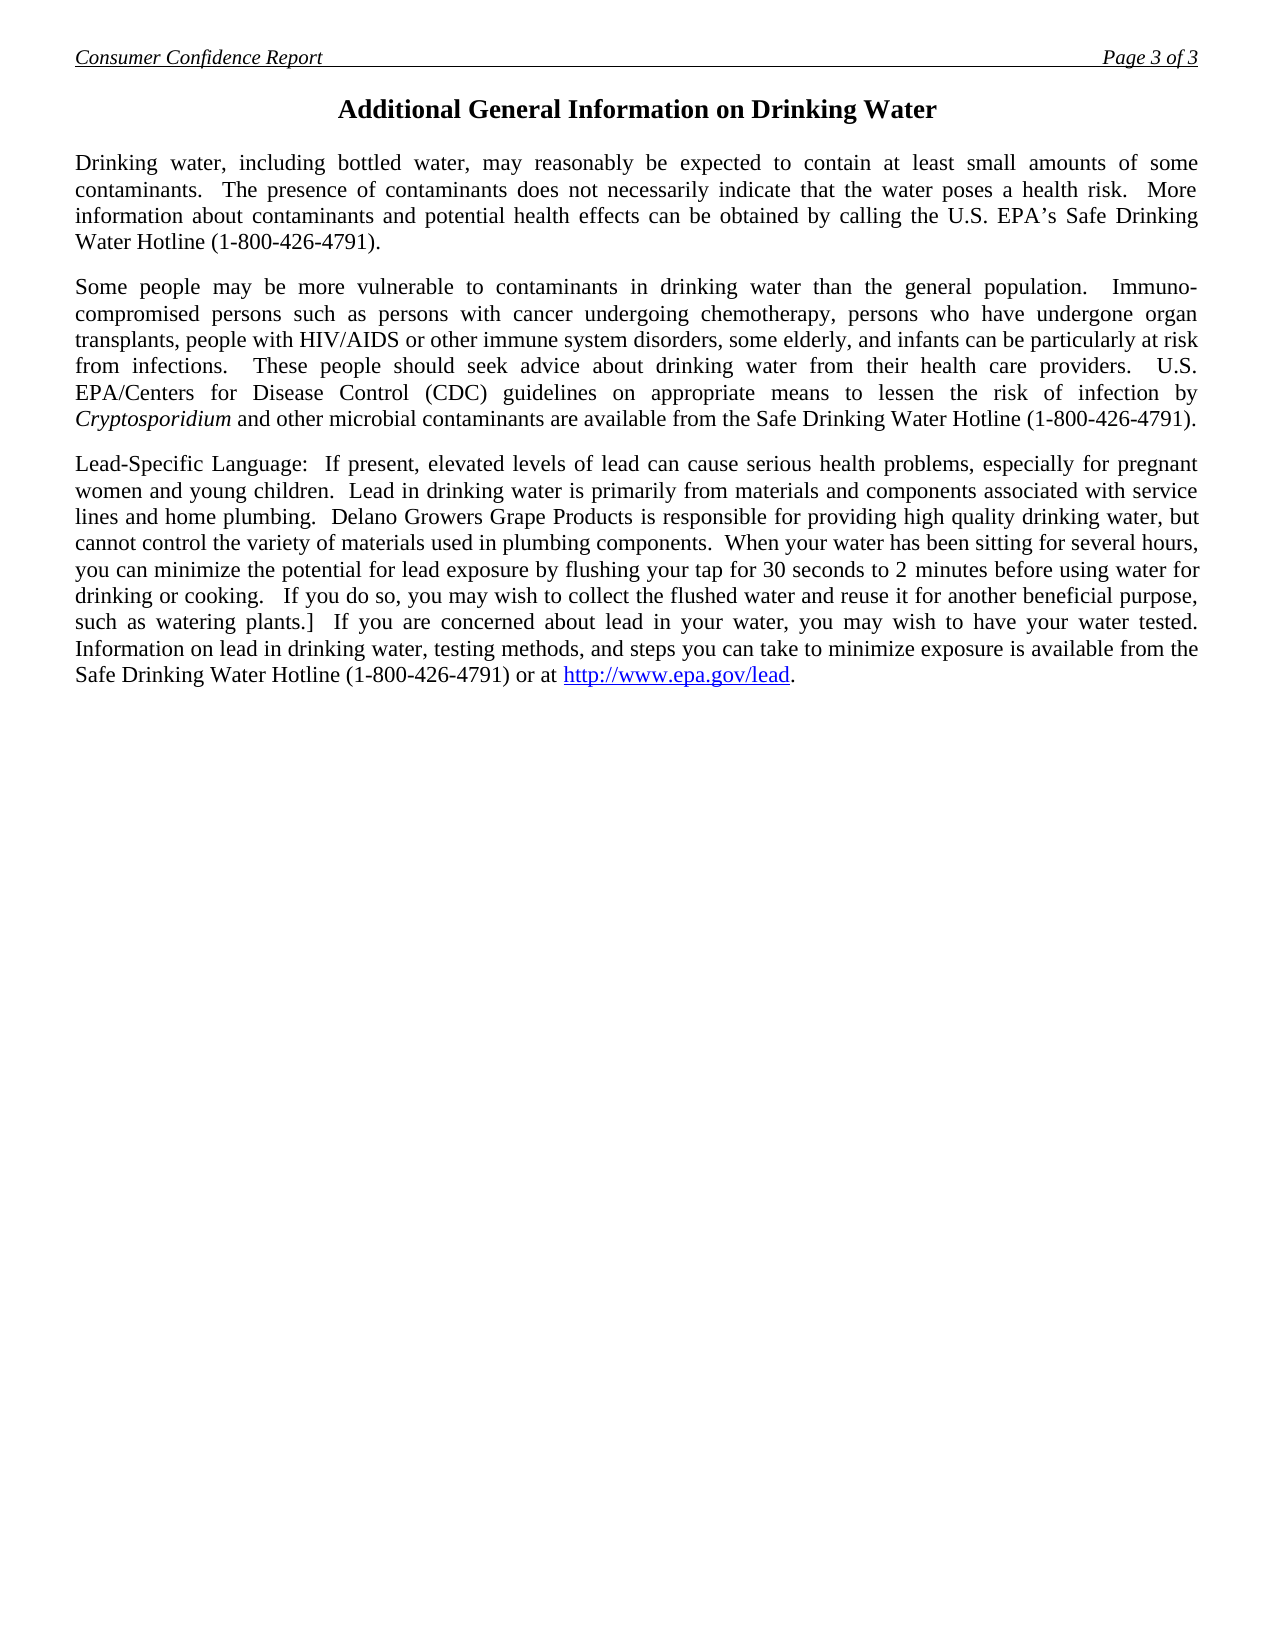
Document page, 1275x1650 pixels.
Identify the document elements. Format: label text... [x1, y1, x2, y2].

text Lead-Specific Language: If present, elevated levels of lead can cause serious health problems, especially for pregnant women and young children. Lead in drinking water is primarily from materials and components associated with service lines and home plumbing. Delano Growers Grape Products is responsible for providing high quality drinking water, but cannot control the variety of materials used in plumbing components. When your water has been sitting for several hours, you can minimize the potential for lead exposure by flushing your tap for 30 seconds to 2 minutes before using water for drinking or cooking. If you do so, you may wish to collect the flushed water and reuse it for another beneficial purpose, such as watering plants.] If you are concerned about lead in your water, you may wish to have your water tested. Information on lead in drinking water, testing methods, and steps you can take to minimize exposure is available from the Safe Drinking Water Hotline (1-800-426-4791) or at http://www.epa.gov/lead. [75, 450, 1200, 687]
text Additional General Information on Drinking Water [75, 93, 1200, 124]
text Some people may be more vulnerable to contaminants in drinking water than the general population. Immuno-compromised persons such as persons with cancer undergoing chemotherapy, persons who have undergone organ transplants, people with HIV/AIDS or other immune system disorders, some elderly, and infants can be particularly at risk from infections. These people should seek advice about drinking water from their health care providers. U.S. EPA/Centers for Disease Control (CDC) guidelines on appropriate means to lessen the risk of infection by Cryptosporidium and other microbial contaminants are available from the Safe Drinking Water Hotline (1-800-426-4791). [75, 273, 1200, 432]
text Drinking water, including bottled water, may reasonably be expected to contain at least small amounts of some contaminants. The presence of contaminants does not necessarily indicate that the water poses a health risk. More information about contaminants and potential health effects can be obtained by calling the U.S. EPA’s Safe Drinking Water Hotline (1-800-426-4791). [75, 149, 1200, 255]
